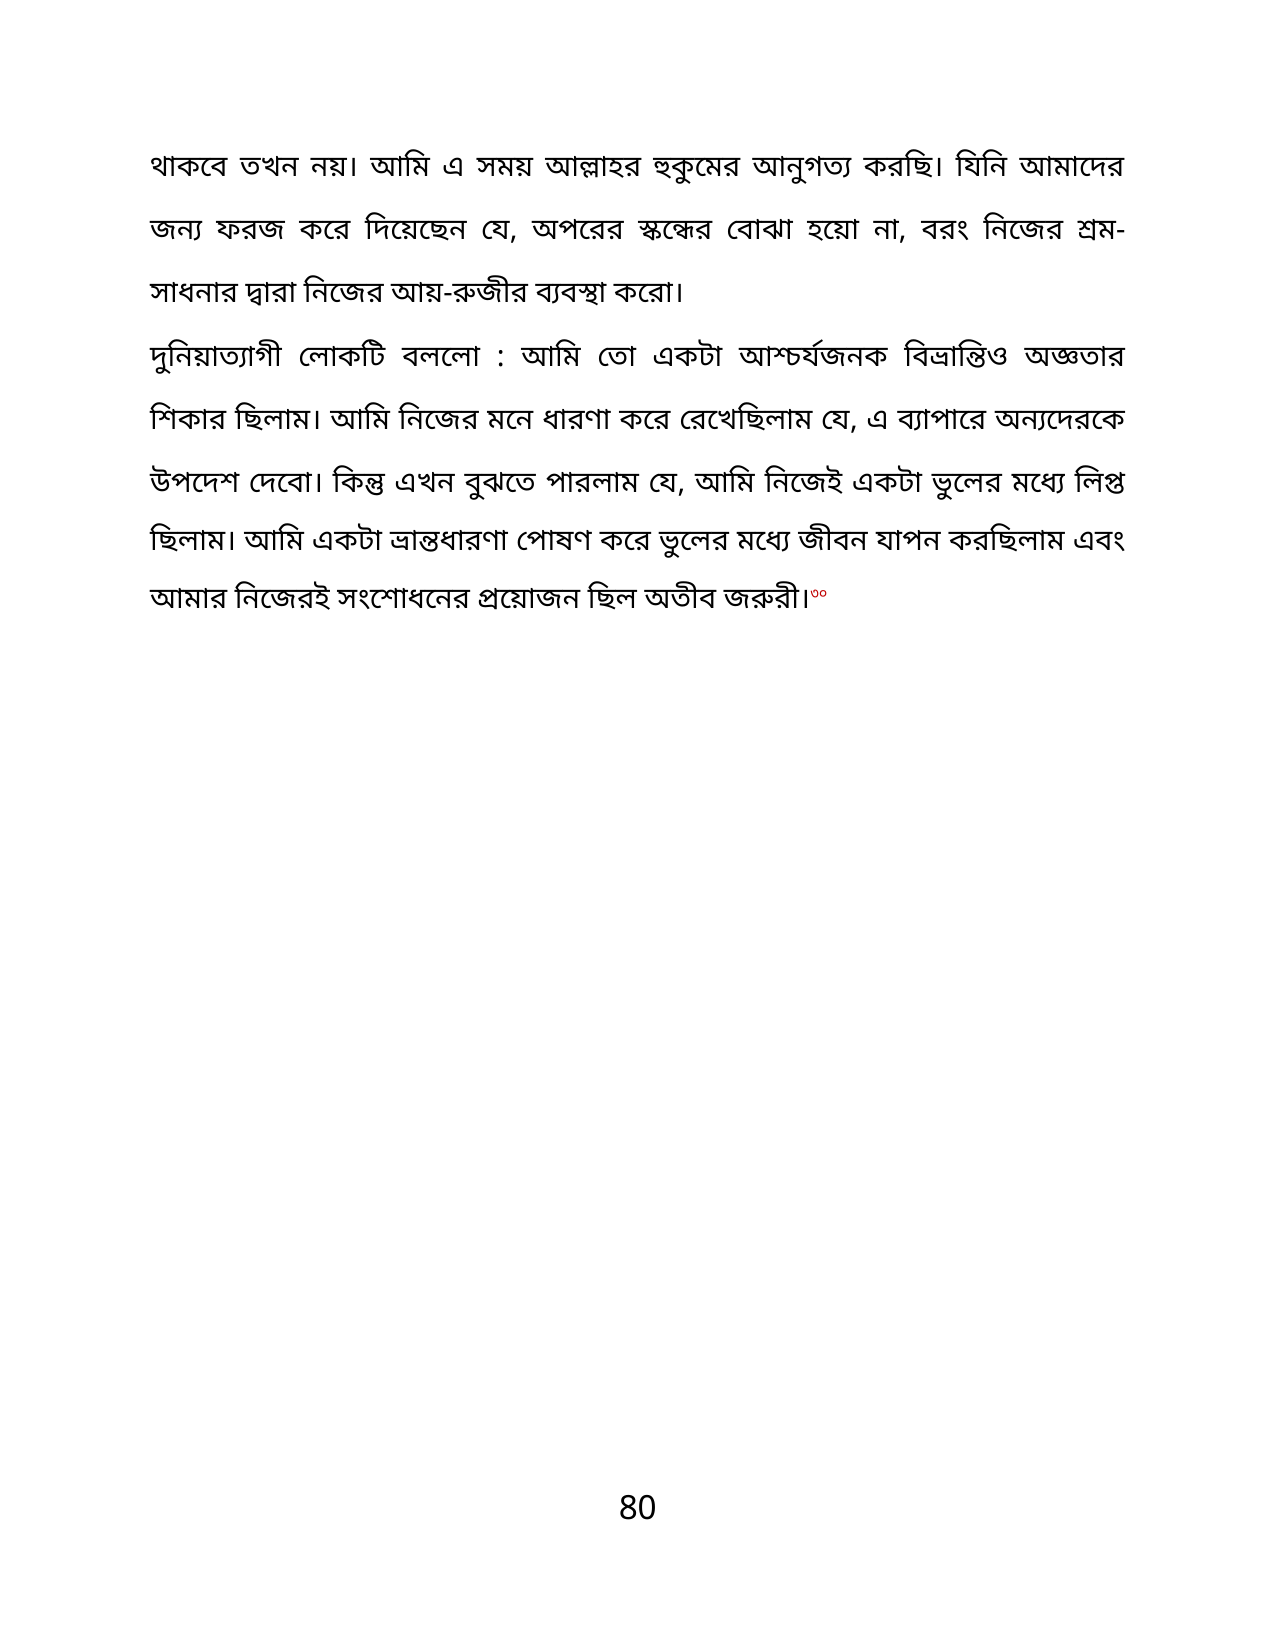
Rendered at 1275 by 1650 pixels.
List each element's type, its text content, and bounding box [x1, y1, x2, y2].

text দুনিয়াত্যাগী লোকটি বললো : আমি তো একটা আশ্চর্যজনক বিভ্রান্তিও অজ্ঞতার শিকার ছিলাম। আমি নিজের মনে ধারণা করে রেখেছিলাম যে, এ ব্যাপারে অন্যদেরকে উপদেশ দেবো। কিন্তু এখন বুঝতে পারলাম যে, আমি নিজেই একটা ভুলের মধ্যে লিপ্ত ছিলাম। আমি একটা ভ্রান্তধারণা পোষণ করে ভুলের মধ্যে জীবন যাপন করছিলাম এবং আমার নিজেরই সংশোধনের প্রয়োজন ছিল অতীব জরুরী।৩০ [150, 336, 1125, 620]
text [150, 150, 1125, 314]
